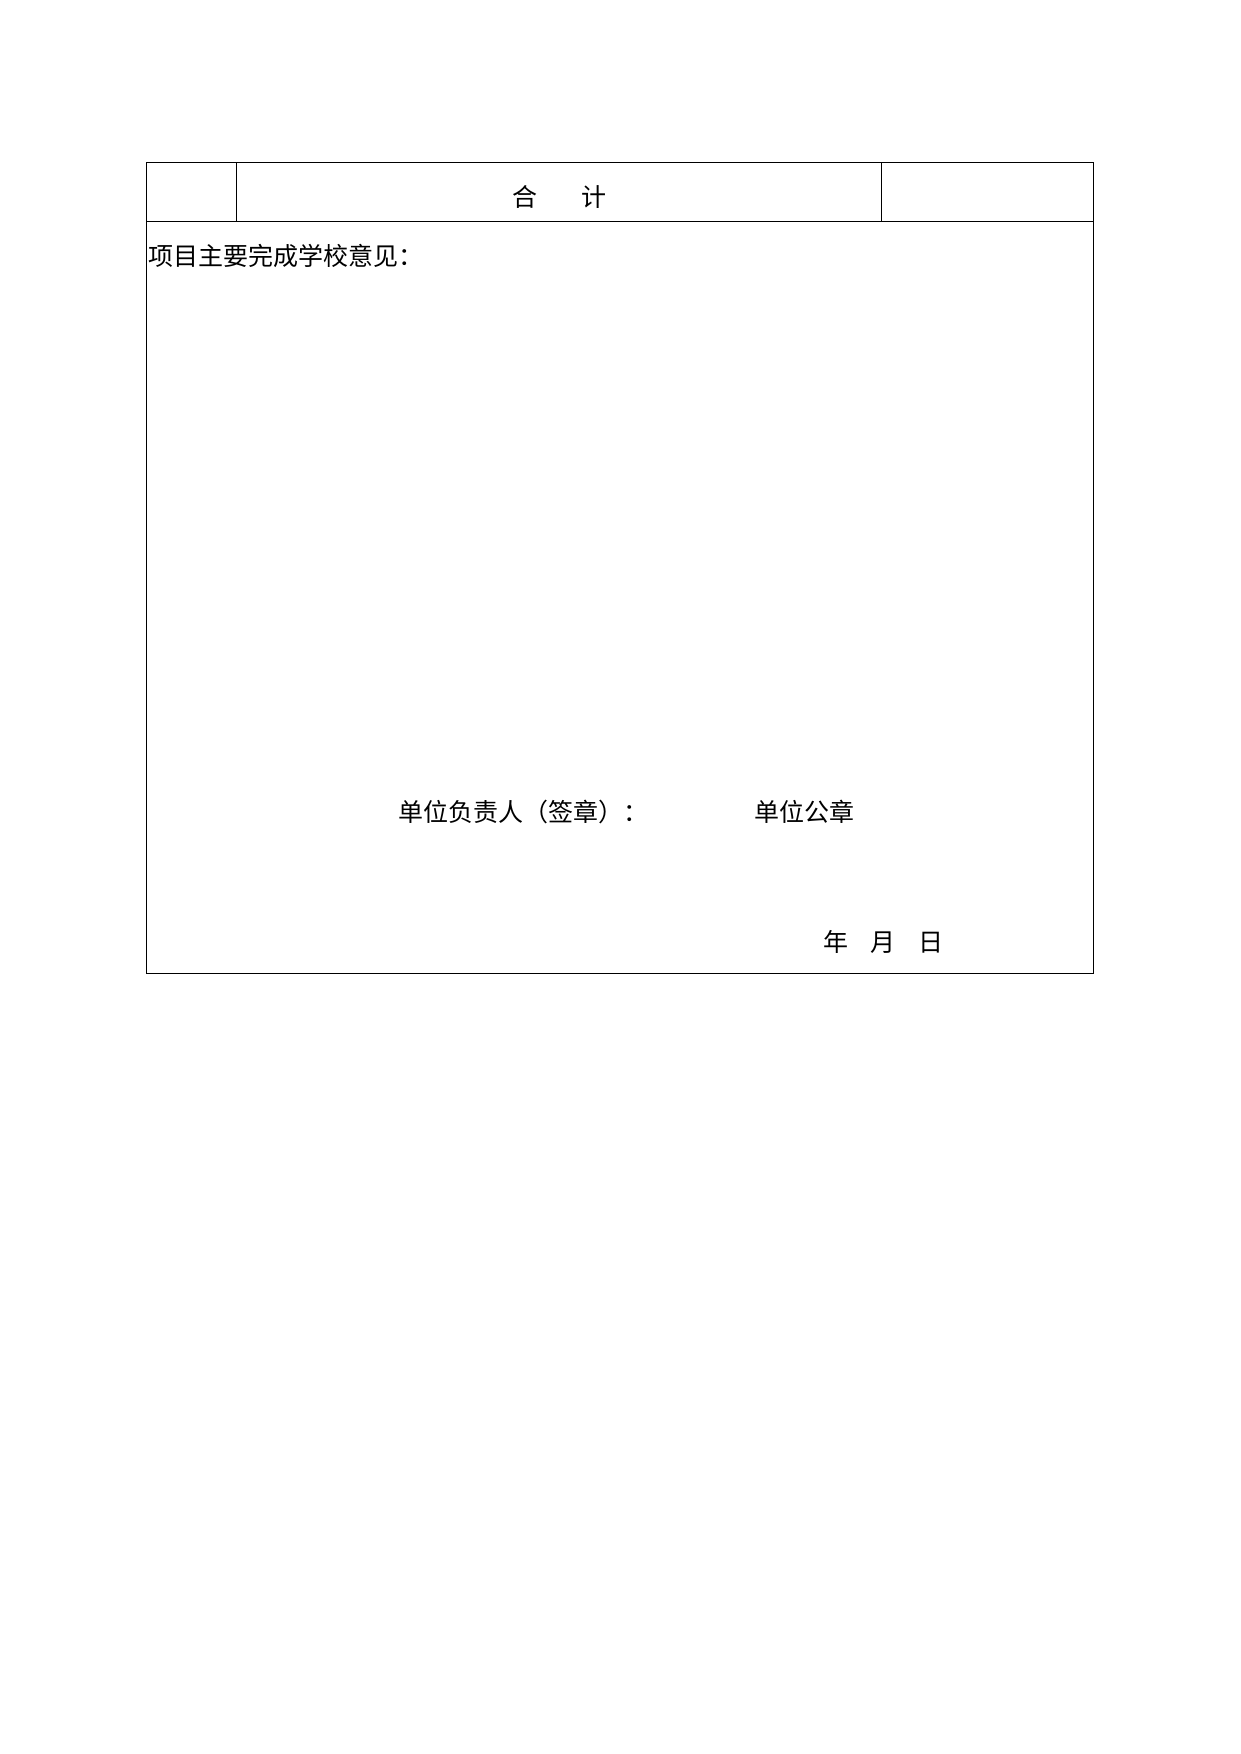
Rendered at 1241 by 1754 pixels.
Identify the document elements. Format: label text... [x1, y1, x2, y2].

table_cell [882, 163, 1093, 221]
table_cell 项目主要完成学校意见： 单位负责人（签章）： 单位公章 年 月 日 [147, 222, 1093, 973]
table_cell 合 计 [237, 163, 881, 221]
